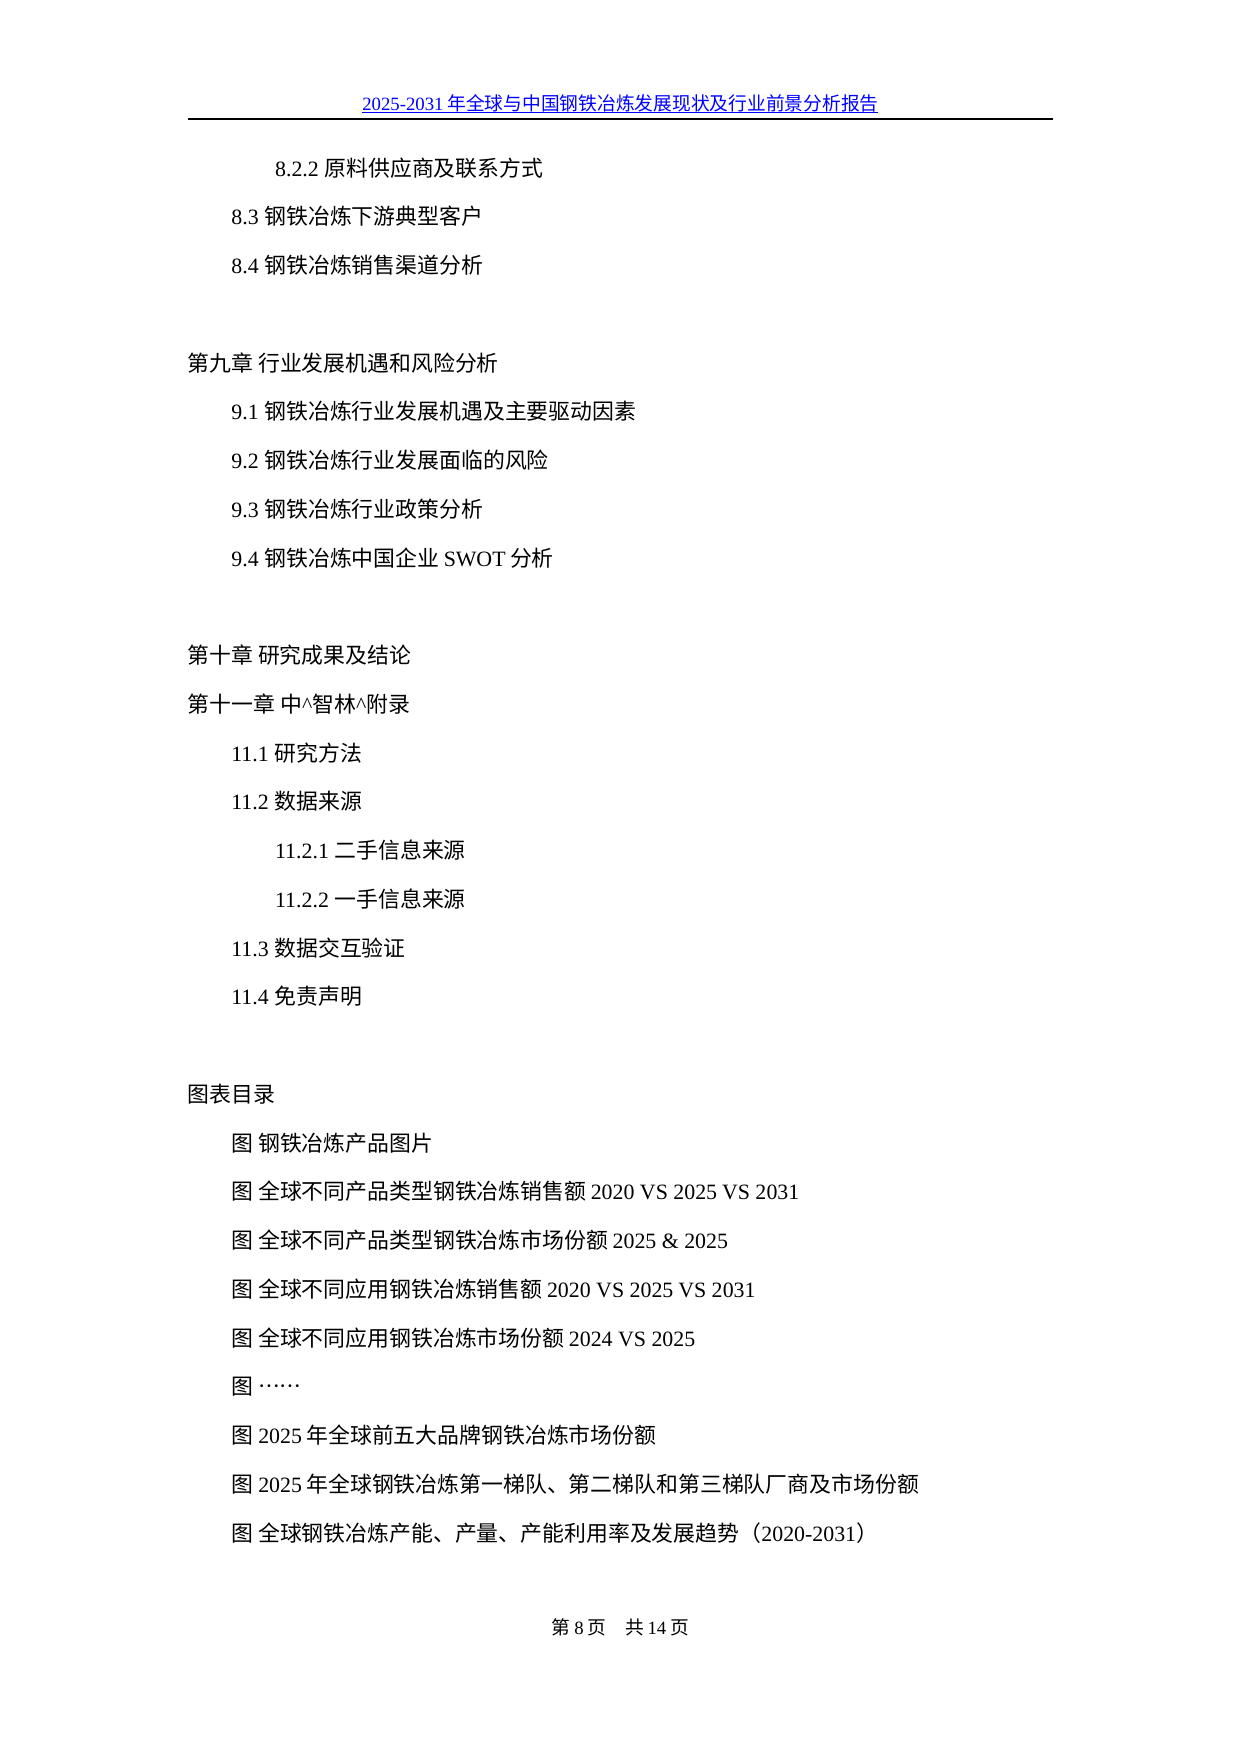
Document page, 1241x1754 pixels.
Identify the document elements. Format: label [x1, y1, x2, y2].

text [187, 150, 1053, 1548]
